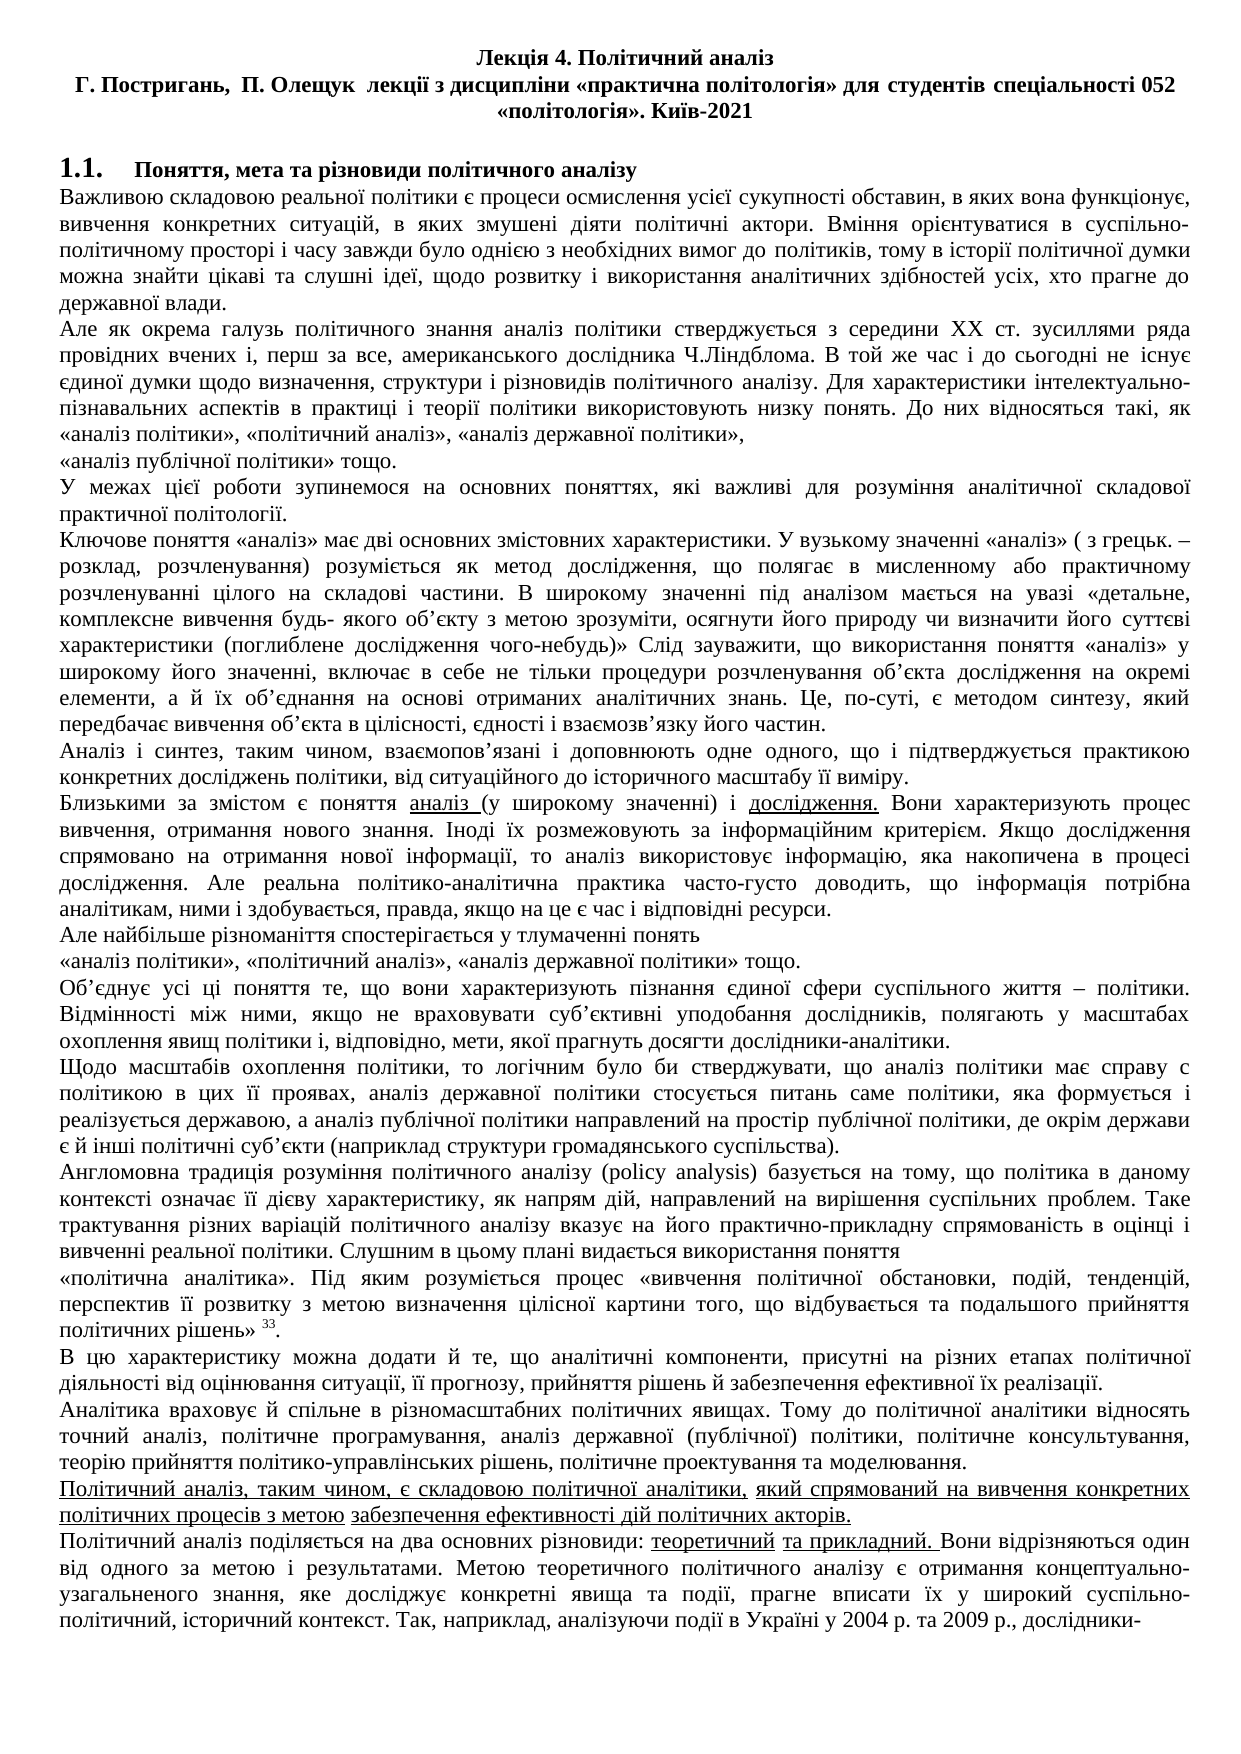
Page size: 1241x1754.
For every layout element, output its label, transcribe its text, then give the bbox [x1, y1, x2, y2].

text Важливою складовою реальної політики є процеси осмислення усієї сукупності обставин, в яких вона функціонує, вивчення конкретних ситуацій, в яких змушені діяти політичні актори. Вміння орієнтуватися в суспільно- політичному просторі і часу завжди було однією з необхідних вимог до політиків, тому в історії політичної думки можна знайти цікаві та слушні ідеї, щодо розвитку і використання аналітичних здібностей усіх, хто прагне до державної влади. [59, 183, 1191, 315]
text Щодо масштабів охоплення політики, то логічним було би стверджувати, що аналіз політики має справу с політикою в цих її проявах, аналіз державної політики стосується питань саме політики, яка формується і реалізується державою, а аналіз публічної політики направлений на простір публічної політики, де окрім держави є й інші політичні суб’єкти (наприклад структури громадянського суспільства). [59, 1053, 1191, 1158]
text Близькими за змістом є поняття аналіз (у широкому значенні) і дослідження. Вони характеризують процес вивчення, отримання нового знання. Іноді їх розмежовують за інформаційним критерієм. Якщо дослідження спрямовано на отримання нової інформації, то аналіз використовує інформацію, яка накопичена в процесі дослідження. Але реальна політико-аналітична практика часто-густо доводить, що інформація потрібна аналітикам, ними і здобувається, правда, якщо на це є час і відповідні ресурси. [59, 789, 1191, 921]
text Англомовна традиція розуміння політичного аналізу (policy analysis) базується на тому, що політика в даному контексті означає її дієву характеристику, як напрям дій, направлений на вирішення суспільних проблем. Таке трактування різних варіацій політичного аналізу вказує на його практично-прикладну спрямованість в оцінці і вивченні реальної політики. Слушним в цьому плані видається використання поняття [59, 1158, 1191, 1264]
text Об’єднує усі ці поняття те, що вони характеризують пізнання єдиної сфери суспільного життя – політики. Відмінності між ними, якщо не враховувати суб’єктивні уподобання дослідників, полягають у масштабах охоплення явищ політики і, відповідно, мети, якої прагнуть досягти дослідники-аналітики. [59, 974, 1191, 1053]
subtitle Лекція 4. Політичний аналіз [59, 44, 1191, 71]
text Аналітика враховує й спільне в різномасштабних політичних явищах. Тому до політичної аналітики відносять точний аналіз, політичне програмування, аналіз державної (публічної) політики, політичне консультування, теорію прийняття політико-управлінських рішень, політичне проектування та моделювання. [59, 1396, 1191, 1475]
text «аналіз публічної політики» тощо. [59, 447, 1191, 473]
text Політичний аналіз, таким чином, є складовою політичної аналітики, який спрямований на вивчення конкретних політичних процесів з метою забезпечення ефективності дій політичних акторів. [59, 1475, 1191, 1527]
text Але найбільше різноманіття спостерігається у тлумаченні понять [59, 921, 1191, 948]
text Аналіз і синтез, таким чином, взаємопов’язані і доповнюють одне одного, що і підтверджується практикою конкретних досліджень політики, від ситуаційного до історичного масштабу її виміру. [59, 737, 1191, 789]
text У межах цієї роботи зупинемося на основних поняттях, які важливі для розуміння аналітичної складової практичної політології. [59, 473, 1191, 526]
text «політична аналітика». Під яким розуміється процес «вивчення політичної обстановки, подій, тенденцій, перспектив її розвитку з метою визначення цілісної картини того, що відбувається та подальшого прийняття політичних рішень» 33. [59, 1264, 1191, 1343]
text Ключове поняття «аналіз» має дві основних змістовних характеристики. У вузькому значенні «аналіз» ( з грецьк. – розклад, розчленування) розуміється як метод дослідження, що полягає в мисленному або практичному розчленуванні цілого на складові частини. В широкому значенні під аналізом мається на увазі «детальне, комплексне вивчення будь- якого об’єкту з метою зрозуміти, осягнути його природу чи визначити його суттєві характеристики (поглиблене дослідження чого-небудь)» Слід зауважити, що використання поняття «аналіз» у широкому його значенні, включає в себе не тільки процедури розчленування об’єкта дослідження на окремі елементи, а й їх об’єднання на основі отриманих аналітичних знань. Це, по-суті, є методом синтезу, який передбачає вивчення об’єкта в цілісності, єдності і взаємозв’язку його частин. [59, 526, 1191, 737]
text «аналіз політики», «політичний аналіз», «аналіз державної політики» тощо. [59, 948, 1191, 974]
text В цю характеристику можна додати й те, що аналітичні компоненти, присутні на різних етапах політичної діяльності від оцінювання ситуації, її прогнозу, прийняття рішень й забезпечення ефективної їх реалізації. [59, 1343, 1191, 1396]
text Політичний аналіз поділяється на два основних різновиди: теоретичний та прикладний. Вони відрізняються один від одного за метою і результатами. Метою теоретичного політичного аналізу є отримання концептуально- узагальненого знання, яке досліджує конкретні явища та події, прагне вписати їх у широкий суспільно-політичний, історичний контекст. Так, наприклад, аналізуючи події в Україні у 2004 р. та 2009 р., дослідники- [59, 1527, 1191, 1633]
list Поняття, мета та різновиди політичного аналізу [59, 150, 1191, 183]
text Але як окрема галузь політичного знання аналіз політики стверджується з середини ХХ ст. зусиллями ряда провідних вчених і, перш за все, американського дослідника Ч.Ліндблома. В той же час і до сьогодні не існує єдиної думки щодо визначення, структури і різновидів політичного аналізу. Для характеристики інтелектуально-пізнавальних аспектів в практиці і теорії політики використовують низку понять. До них відносяться такі, як «аналіз політики», «політичний аналіз», «аналіз державної політики», [59, 315, 1191, 447]
text Г. Постригань, П. Олещук лекції з дисципліни «практична політологія» для студентів спеціальності 052 «політологія». Київ-2021 [59, 71, 1191, 123]
